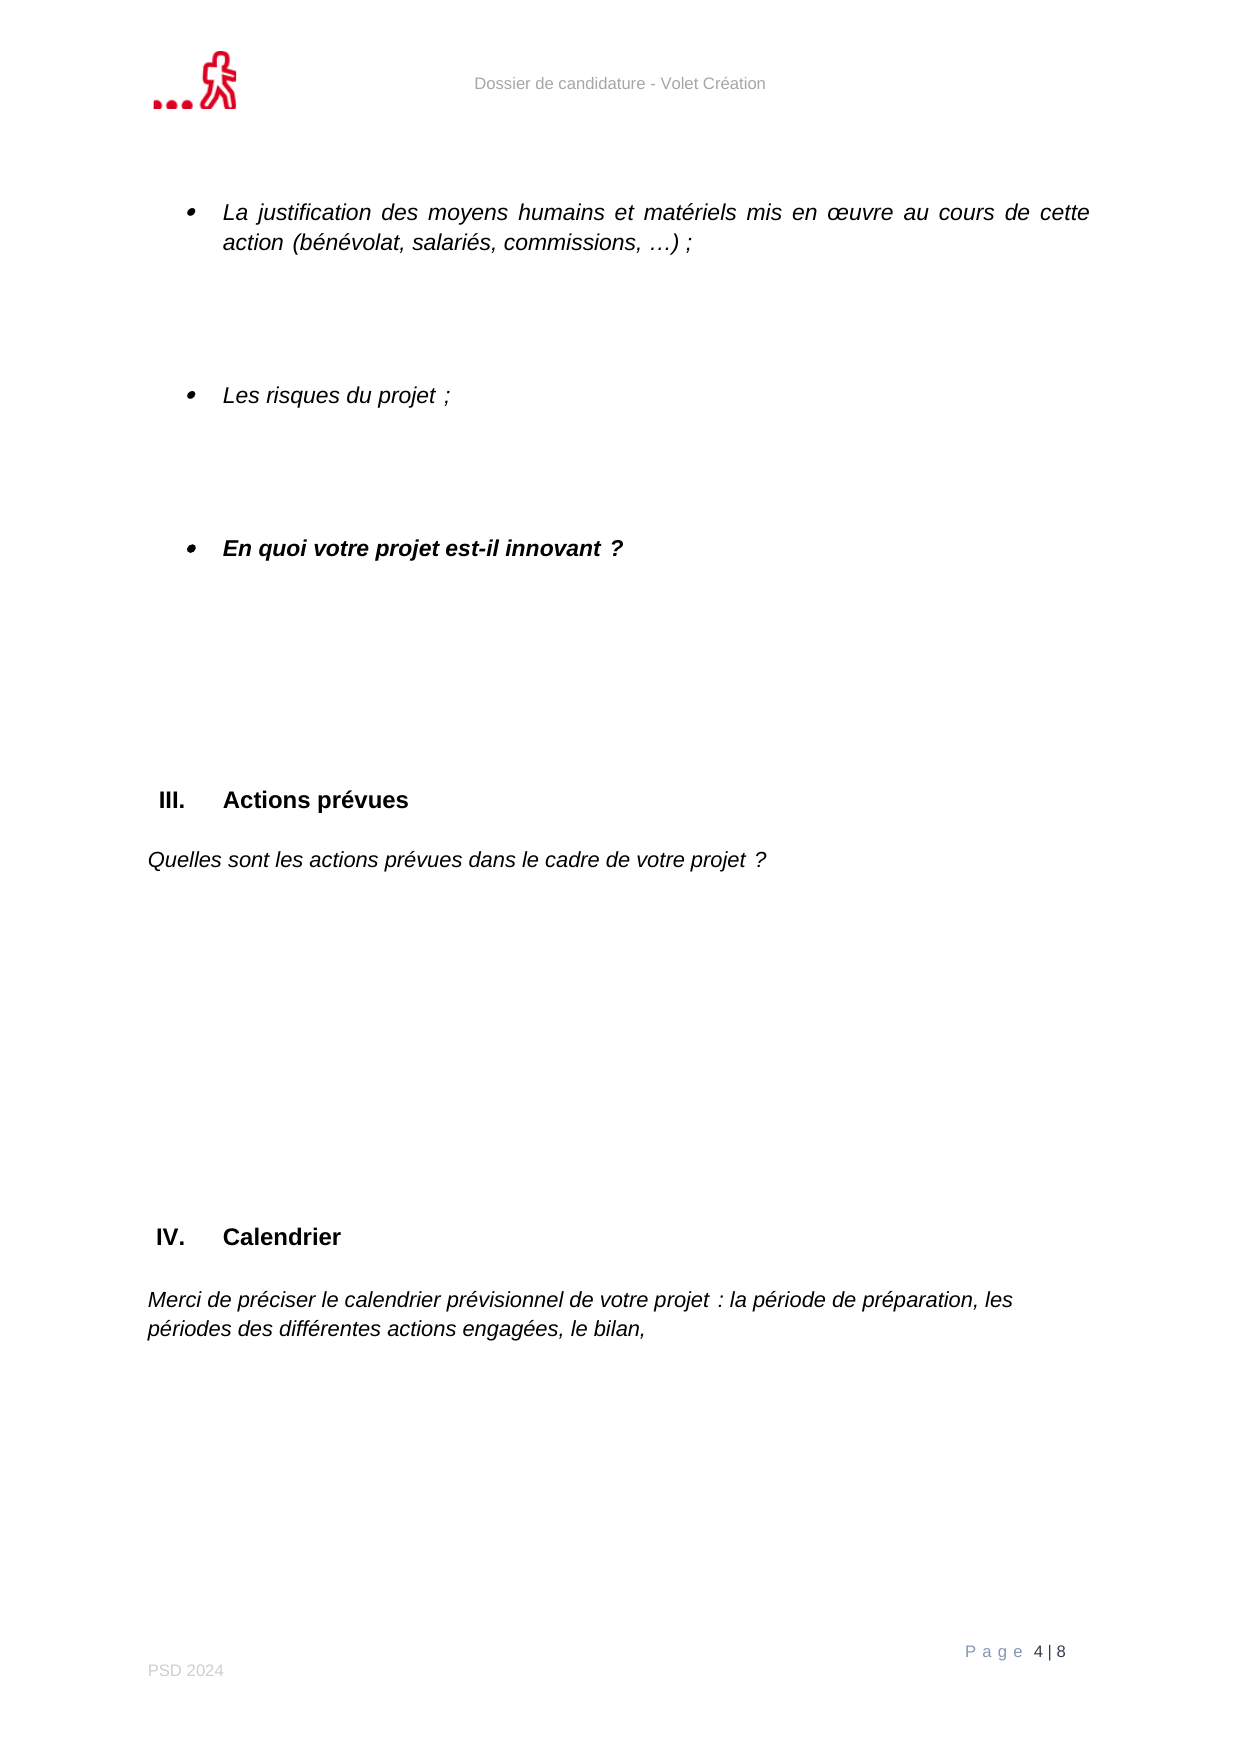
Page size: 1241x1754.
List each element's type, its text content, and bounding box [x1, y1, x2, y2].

text Merci de préciser le calendrier prévisionnel de votre projet : la période de préparation, les périodes des différentes actions engagées, le bilan, [148, 1287, 1093, 1341]
list Les risques du projet ; [185, 382, 1093, 408]
list En quoi votre projet est-il innovant ? [185, 535, 1093, 561]
list La justification des moyens humains et matériels mis en œuvre au cours de cette action (bénévolat, salariés, commissions, …) ; [185, 199, 1093, 255]
picture [151, 51, 235, 108]
list Calendrier [185, 1223, 1093, 1251]
text Quelles sont les actions prévues dans le cadre de votre projet ? [148, 847, 1093, 872]
list Actions prévues [185, 786, 1093, 814]
